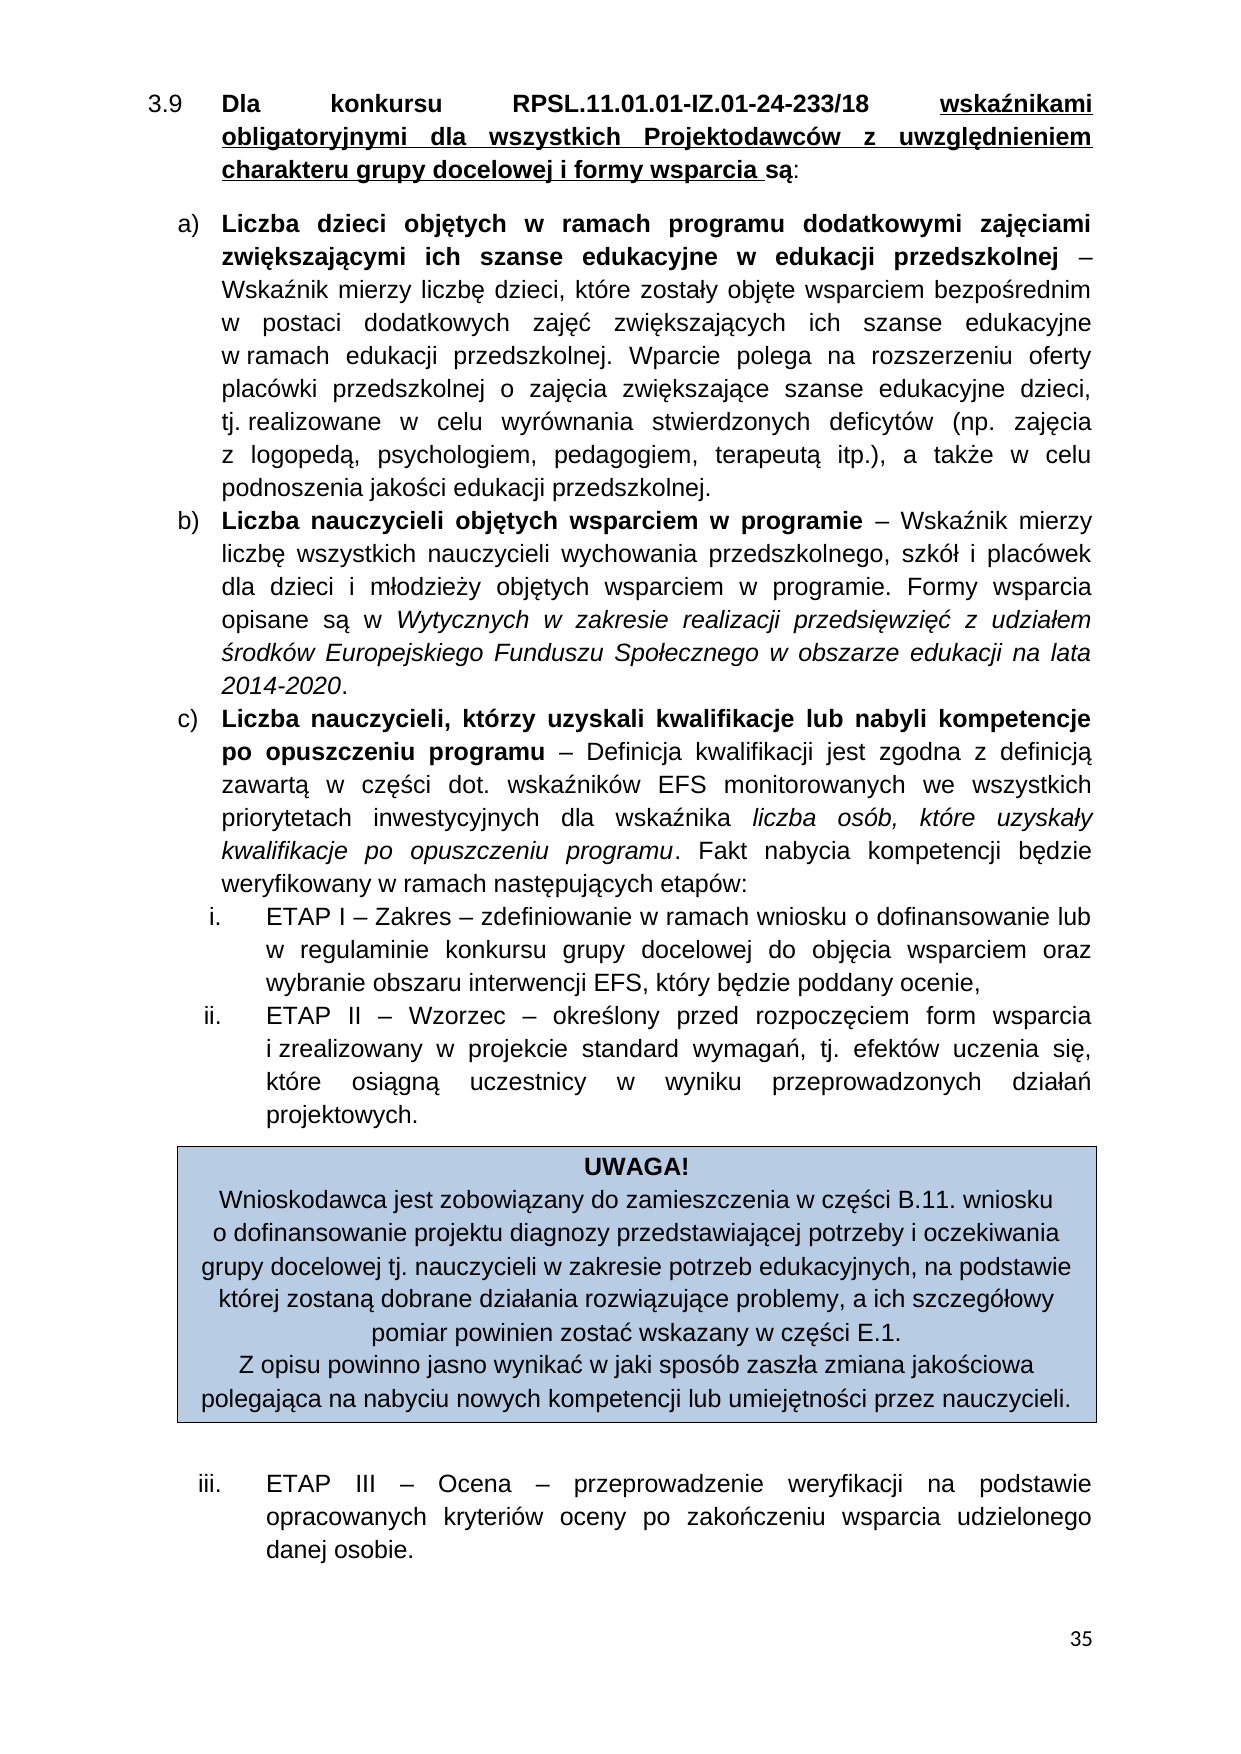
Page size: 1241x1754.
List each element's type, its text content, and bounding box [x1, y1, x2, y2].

list Liczba nauczycieli objętych wsparciem w programie – Wskaźnik mierzy liczbę wszystkich nauczycieli wychowania przedszkolnego, szkół i placówek dla dzieci i młodzieży objętych wsparciem w programie. Formy wsparcia opisane są w Wytycznych w zakresie realizacji przedsięwzięć z udziałem środków Europejskiego Funduszu Społecznego w obszarze edukacji na lata 2014-2020. [177, 506, 1093, 699]
text 3.9 Dla konkursu RPSL.11.01.01-IZ.01-24-233/18 wskaźnikami obligatoryjnymi dla wszystkich Projektodawców z uwzględnieniem charakteru grupy docelowej i formy wsparcia są: [148, 89, 1093, 183]
table_header UWAGA! Wnioskodawca jest zobowiązany do zamieszczenia w części B.11. wniosku o dofinansowanie projektu diagnozy przedstawiającej potrzeby i oczekiwania grupy docelowej tj. nauczycieli w zakresie potrzeb edukacyjnych, na podstawie której zostaną dobrane działania rozwiązujące problemy, a ich szczegółowy pomiar powinien zostać wskazany w części E.1. Z opisu powinno jasno wynikać w jaki sposób zaszła zmiana jakościowa polegająca na nabyciu nowych kompetencji lub umiejętności przez nauczycieli. [178, 1147, 1096, 1422]
list Liczba nauczycieli, którzy uzyskali kwalifikacje lub nabyli kompetencje po opuszczeniu programu – Definicja kwalifikacji jest zgodna z definicją zawartą w części dot. wskaźników EFS monitorowanych we wszystkich priorytetach inwestycyjnych dla wskaźnika liczba osób, które uzyskały kwalifikacje po opuszczeniu programu. Fakt nabycia kompetencji będzie weryfikowany w ramach następujących etapów: [177, 704, 1093, 898]
list Liczba dzieci objętych w ramach programu dodatkowymi zajęciami zwiększającymi ich szanse edukacyjne w edukacji przedszkolnej – Wskaźnik mierzy liczbę dzieci, które zostały objęte wsparciem bezpośrednim w postaci dodatkowych zajęć zwiększających ich szanse edukacyjne w ramach edukacji przedszkolnej. Wparcie polega na rozszerzeniu oferty placówki przedszkolnej o zajęcia zwiększające szanse edukacyjne dzieci, tj. realizowane w celu wyrównania stwierdzonych deficytów (np. zajęcia z logopedą, psychologiem, pedagogiem, terapeutą itp.), a także w celu podnoszenia jakości edukacji przedszkolnej. [177, 208, 1093, 501]
list ETAP I – Zakres – zdefiniowanie w ramach wniosku o dofinansowanie lub w regulaminie konkursu grupy docelowej do objęcia wsparciem oraz wybranie obszaru interwencji EFS, który będzie poddany ocenie, [221, 902, 1093, 997]
list ETAP III – Ocena – przeprowadzenie weryfikacji na podstawie opracowanych kryteriów oceny po zakończeniu wsparcia udzielonego danej osobie. [221, 1468, 1093, 1563]
list ETAP II – Wzorzec – określony przed rozpoczęciem form wsparcia i zrealizowany w projekcie standard wymagań, tj. efektów uczenia się, które osiągną uczestnicy w wyniku przeprowadzonych działań projektowych. [221, 1001, 1093, 1129]
